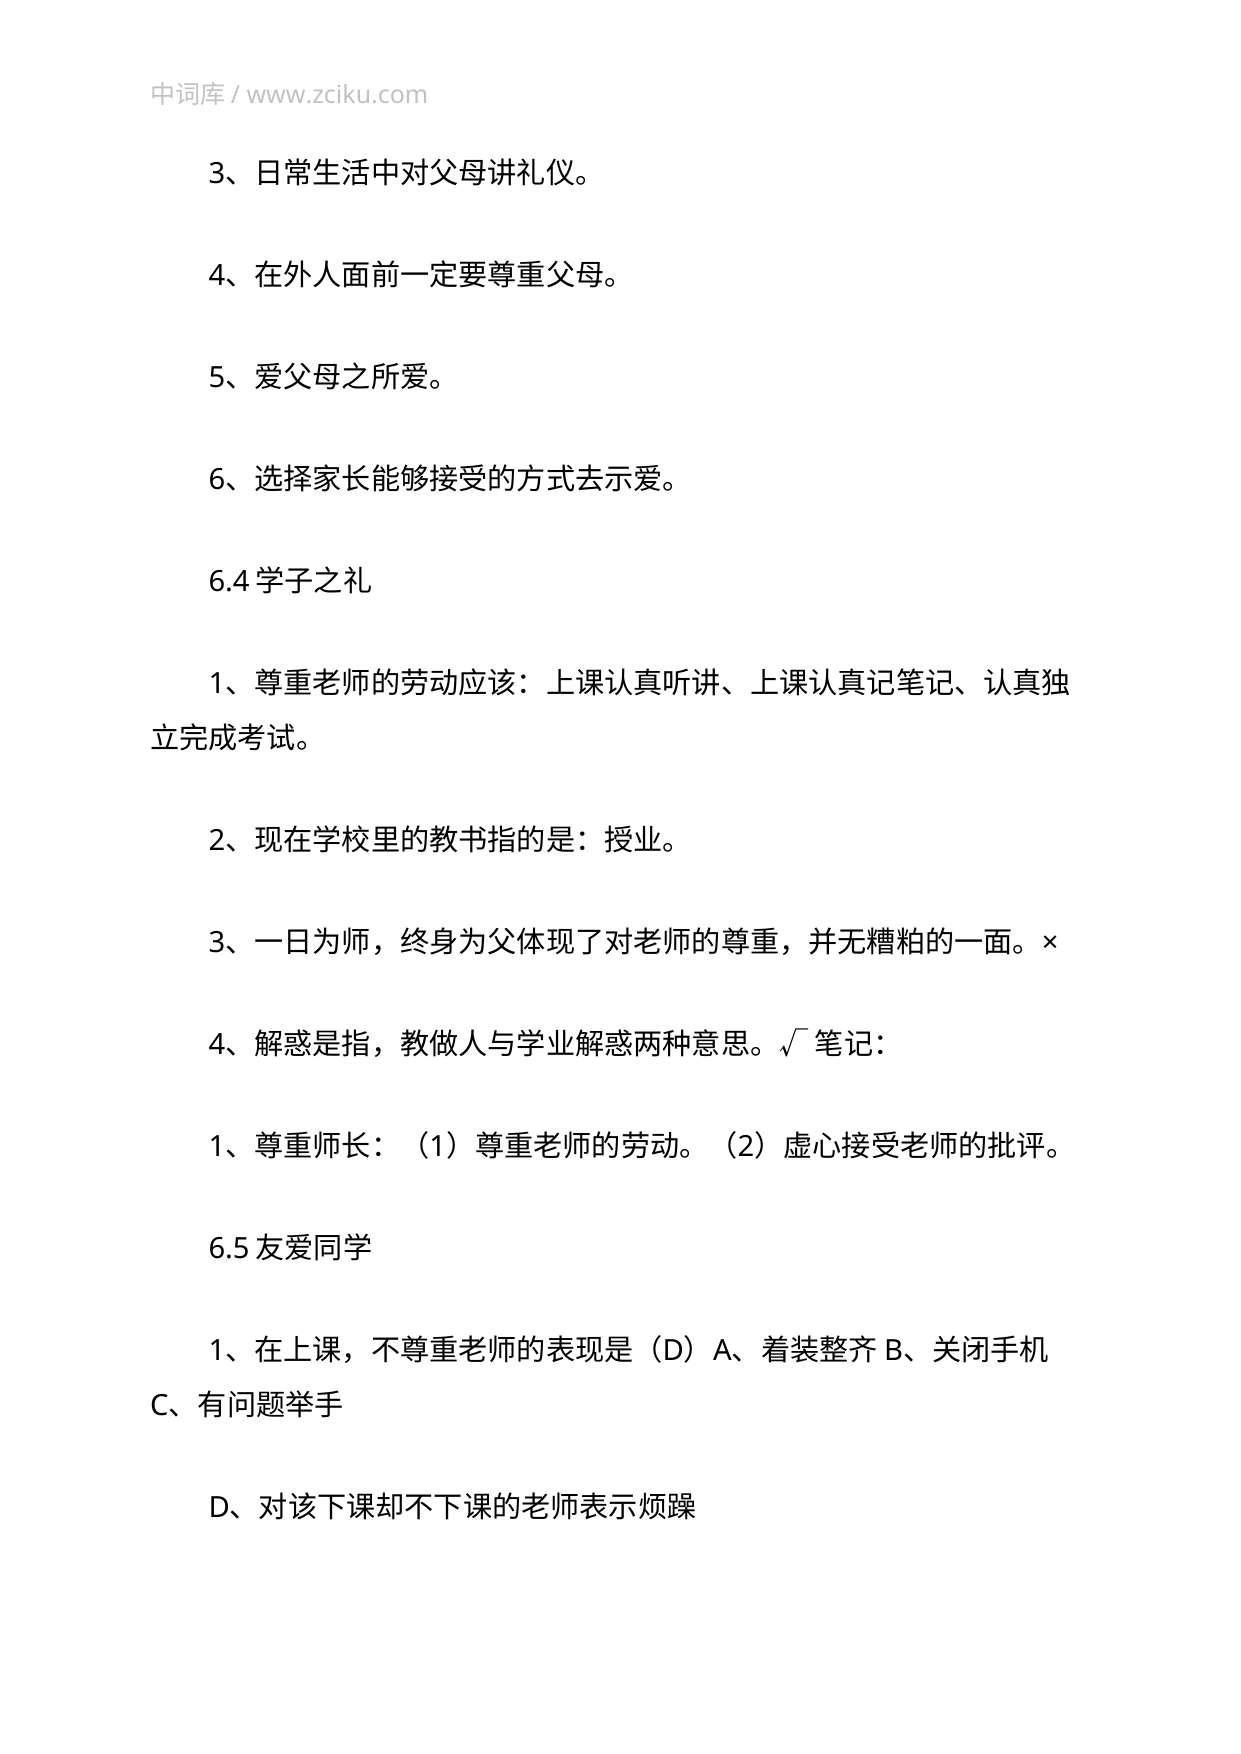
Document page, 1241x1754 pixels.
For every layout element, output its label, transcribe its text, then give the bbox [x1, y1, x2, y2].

text 3、一日为师，终身为父体现了对老师的尊重，并无糟粕的一面。× [150, 919, 1090, 961]
text 5、爱父母之所爱。 [150, 354, 1090, 396]
text 4、解惑是指，教做人与学业解惑两种意思。√ 笔记： [150, 1021, 1090, 1063]
text 6.4学子之礼 [150, 558, 1090, 600]
text 1、在上课，不尊重老师的表现是（D）A、着装整齐 B、关闭手机 C、有问题举手 [150, 1327, 1090, 1424]
text 6、选择家长能够接受的方式去示爱。 [150, 456, 1090, 498]
text 1、尊重老师的劳动应该：上课认真听讲、上课认真记笔记、认真独立完成考试。 [150, 660, 1090, 757]
text 1、尊重师长：（1）尊重老师的劳动。（2）虚心接受老师的批评。 [150, 1123, 1090, 1165]
text 3、日常生活中对父母讲礼仪。 [150, 150, 1090, 192]
text 2、现在学校里的教书指的是：授业。 [150, 817, 1090, 859]
text D、对该下课却不下课的老师表示烦躁 [150, 1483, 1090, 1526]
text 4、在外人面前一定要尊重父母。 [150, 252, 1090, 294]
text 6.5友爱同学 [150, 1224, 1090, 1267]
